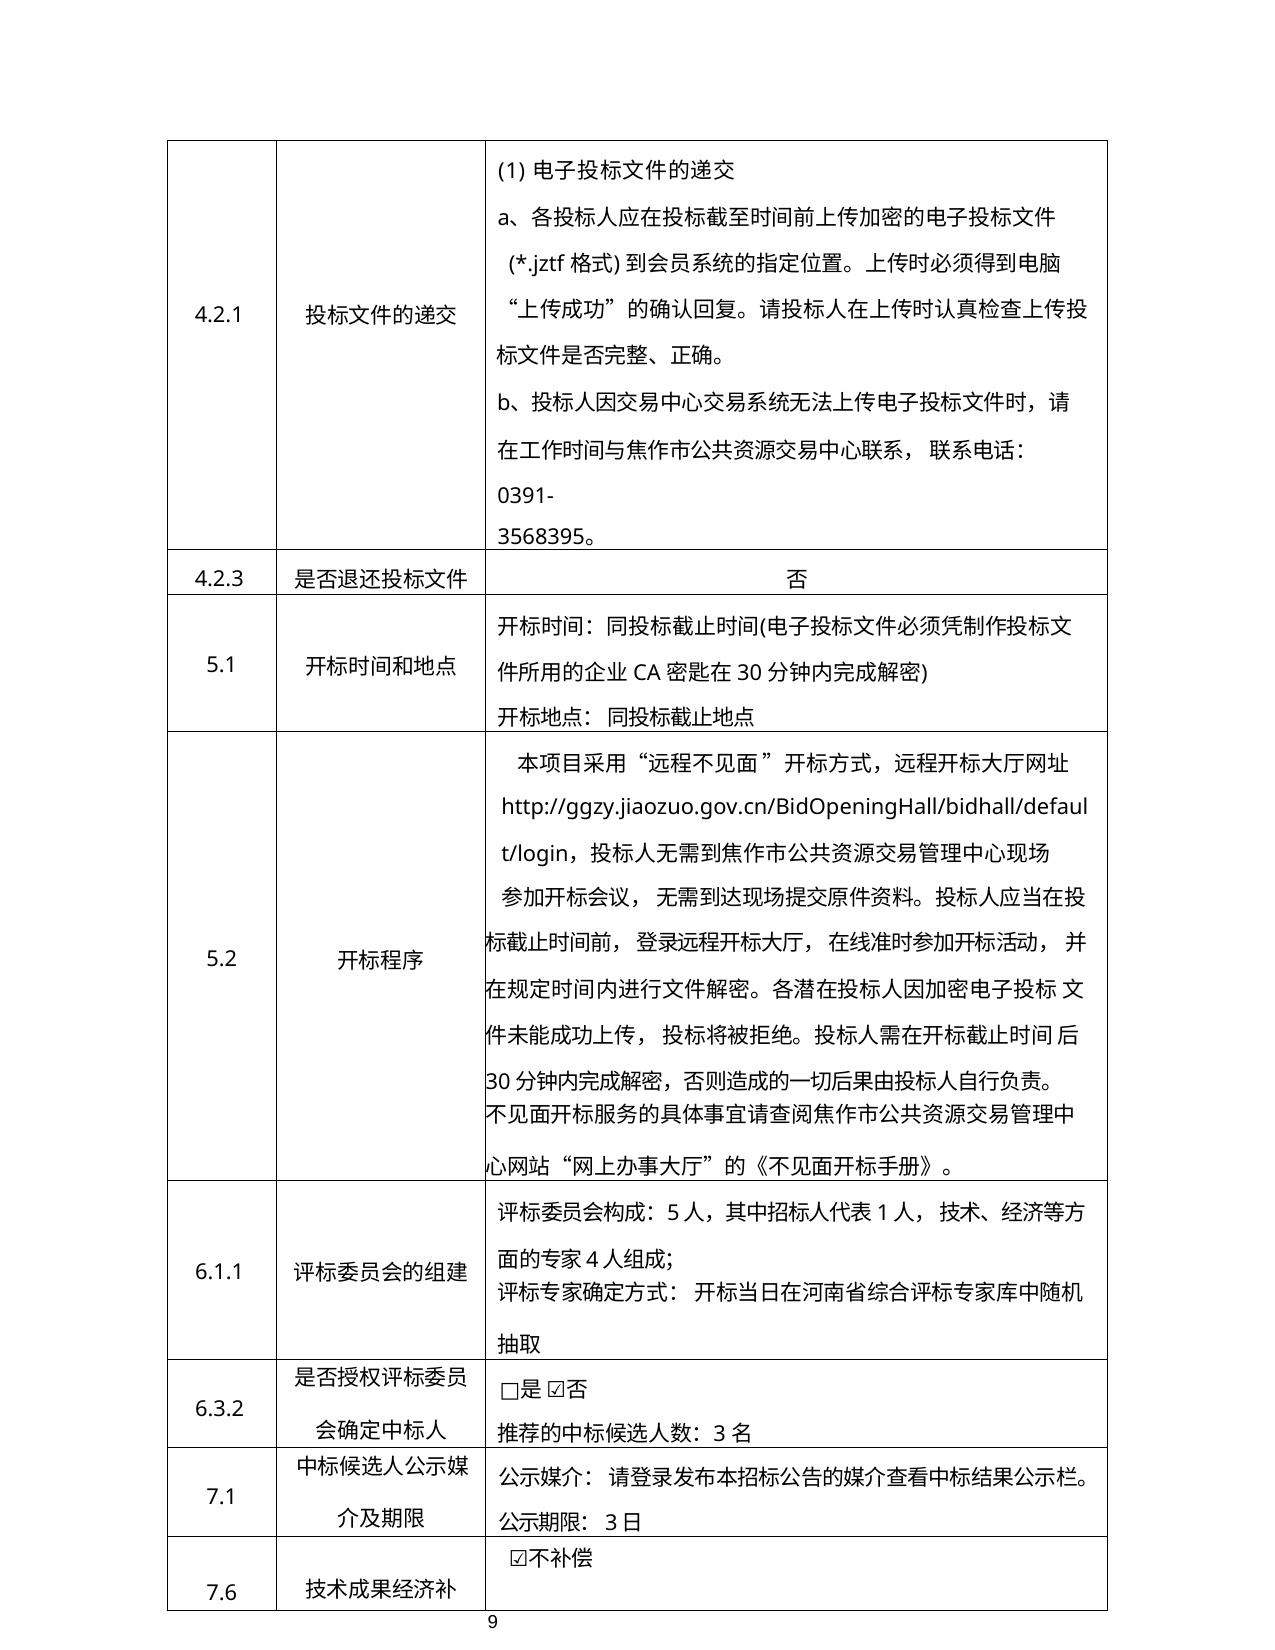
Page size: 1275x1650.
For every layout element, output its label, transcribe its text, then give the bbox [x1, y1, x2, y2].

table_cell 开标时间和地点 [277, 595, 485, 731]
table_cell 否 [486, 550, 1107, 594]
table_cell 6.1.1 [168, 1181, 276, 1359]
table_cell 投标文件的递交 [277, 141, 485, 549]
table_cell 中标候选人公示媒 介及期限 [277, 1448, 485, 1536]
table_cell 是否退还投标文件 [277, 550, 485, 594]
table_cell 6.3.2 [168, 1360, 276, 1447]
table_cell 5.2 [168, 732, 276, 1180]
table_cell 7.6 [168, 1537, 276, 1610]
table_cell 公示媒介： 请登录发布本招标公告的媒介查看中标结果公示栏。 公示期限： 3 日 [486, 1448, 1107, 1536]
table_cell 评标委员会构成：5人，其中招标人代表1人， 技术、经济等方 面的专家 4人组成； 评标专家确定方式： 开标当日在河南省综合评标专家库中随机 抽取 [486, 1181, 1107, 1359]
table_cell 4.2.3 [168, 550, 276, 594]
table_cell 7.1 [168, 1448, 276, 1536]
table_cell ☑不补偿 □补偿，补偿标准： [486, 1537, 1107, 1610]
table_cell 是否授权评标委员 会确定中标人 [277, 1360, 485, 1447]
table_cell (1) 电子投标文件的递交 a、各投标人应在投标截至时间前上传加密的电子投标文件 (*.jztf 格式) 到会员系统的指定位置。上传时必须得到电脑 “上传成功”的确认回复。请投标人在上传时认真检查上传投 标文件是否完整、正确。 b、投标人因交易中心交易系统无法上传电子投标文件时，请在工作时间与焦作市公共资源交易中心联系， 联系电话：0391- 3568395。 [486, 141, 1107, 549]
table_cell 5.1 [168, 595, 276, 731]
table_cell 本项目采用“远程不见面 ”开标方式，远程开标大厅网址 http://ggzy.jiaozuo.gov.cn/BidOpeningHall/bidhall/default/login，投标人无需到焦作市公共资源交易管理中心现场 参加开标会议， 无需到达现场提交原件资料。投标人应当在投 标截止时间前， 登录远程开标大厅， 在线准时参加开标活动， 并在规定时间内进行文件解密。各潜在投标人因加密电子投标 文件未能成功上传， 投标将被拒绝。投标人需在开标截止时间 后 30 分钟内完成解密，否则造成的一切后果由投标人自行负责。 不见面开标服务的具体事宜请查阅焦作市公共资源交易管理中 心网站“网上办事大厅”的《不见面开标手册》。 [486, 732, 1107, 1180]
table_cell 开标时间：同投标截止时间(电子投标文件必须凭制作投标文 件所用的企业 CA 密匙在 30 分钟内完成解密) 开标地点： 同投标截止地点 [486, 595, 1107, 731]
table_cell 4.2.1 [168, 141, 276, 549]
table_cell 评标委员会的组建 [277, 1181, 485, 1359]
table_cell 开标程序 [277, 732, 485, 1180]
table_cell 技术成果经济补 偿 [277, 1537, 485, 1610]
table_cell □是 ☑否 推荐的中标候选人数：3 名 [486, 1360, 1107, 1447]
